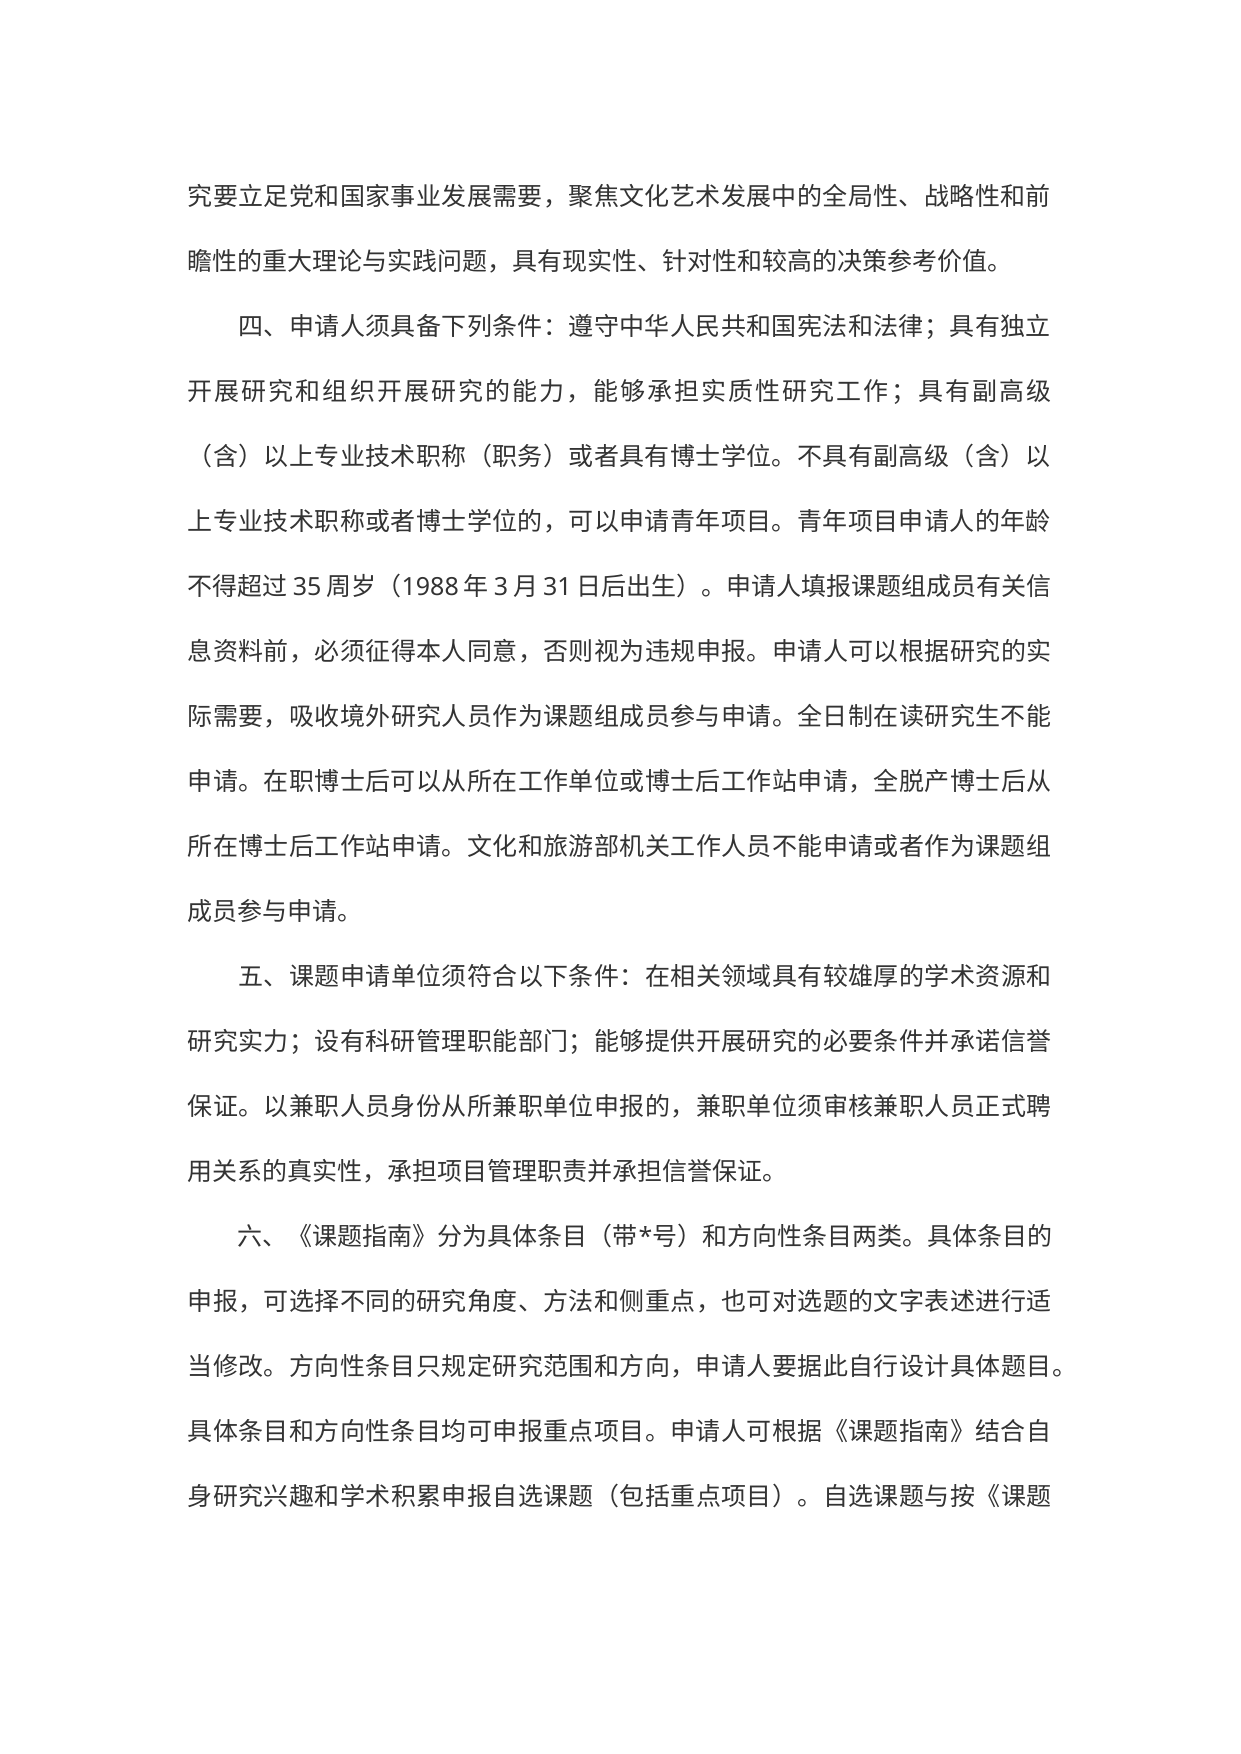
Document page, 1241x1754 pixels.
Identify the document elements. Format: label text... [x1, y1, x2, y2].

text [187, 1202, 1053, 1527]
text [187, 162, 1053, 292]
text 四、申请人须具备下列条件：遵守中华人民共和国宪法和法律；具有独立开展研究和组织开展研究的能力，能够承担实质性研究工作；具有副高级（含）以上专业技术职称（职务）或者具有博士学位。不具有副高级（含）以上专业技术职称或者博士学位的，可以申请青年项目。青年项目申请人的年龄不得超过35周岁（1988年3月31日后出生）。申请人填报课题组成员有关信息资料前，必须征得本人同意，否则视为违规申报。申请人可以根据研究的实际需要，吸收境外研究人员作为课题组成员参与申请。全日制在读研究生不能申请。在职博士后可以从所在工作单位或博士后工作站申请，全脱产博士后从所在博士后工作站申请。文化和旅游部机关工作人员不能申请或者作为课题组成员参与申请。 [187, 292, 1053, 942]
text 五、课题申请单位须符合以下条件：在相关领域具有较雄厚的学术资源和研究实力；设有科研管理职能部门；能够提供开展研究的必要条件并承诺信誉保证。以兼职人员身份从所兼职单位申报的，兼职单位须审核兼职人员正式聘用关系的真实性，承担项目管理职责并承担信誉保证。 [187, 942, 1053, 1202]
